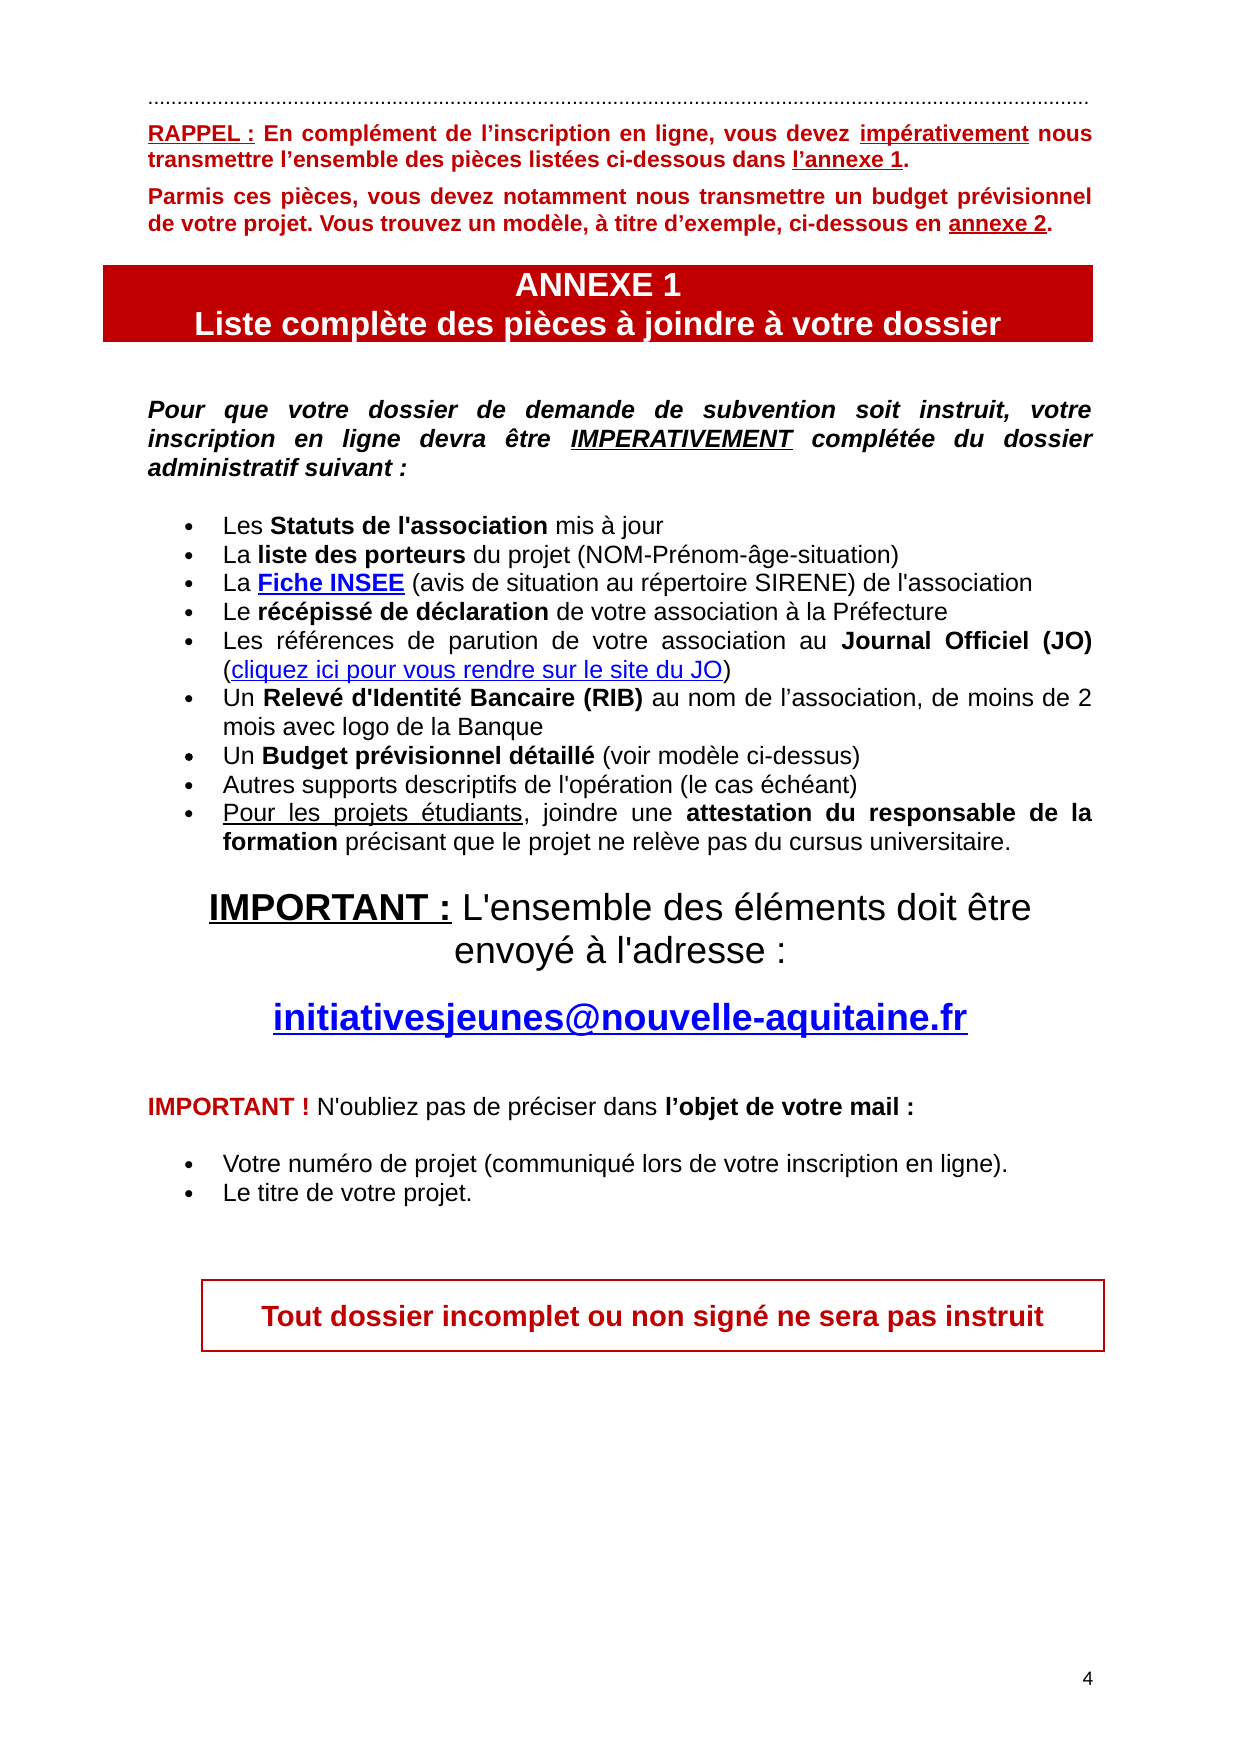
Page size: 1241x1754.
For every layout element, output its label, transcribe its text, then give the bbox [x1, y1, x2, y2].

text RAPPEL : En complément de l’inscription en ligne, vous devez impérativement nous transmettre l’ensemble des pièces listées ci-dessous dans l’annexe 1. [148, 120, 1093, 173]
text IMPORTANT : L'ensemble des éléments doit être envoyé à l'adresse : [148, 885, 1093, 971]
text initiativesjeunes@nouvelle-aquitaine.fr [148, 995, 1093, 1038]
list Autres supports descriptifs de l'opération (le cas échéant) [185, 769, 1093, 798]
text IMPORTANT ! N'oubliez pas de préciser dans l’objet de votre mail : [148, 1091, 1093, 1120]
list Les Statuts de l'association mis à jour [185, 511, 1093, 539]
list La Fiche INSEE (avis de situation au répertoire SIRENE) de l'association [185, 568, 1093, 597]
list Un Budget prévisionnel détaillé (voir modèle ci-dessus) [185, 741, 1093, 769]
list Un Relevé d'Identité Bancaire (RIB) au nom de l’association, de moins de 2 mois avec logo de la Banque [185, 683, 1093, 741]
text Liste complète des pièces à joindre à votre dossier [103, 304, 1093, 342]
list Pour les projets étudiants, joindre une attestation du responsable de la formation précisant que le projet ne relève pas du cursus universitaire. [185, 798, 1093, 856]
list Les références de parution de votre association au Journal Officiel (JO) (cliquez ici pour vous rendre sur le site du JO) [185, 626, 1093, 683]
list Le récépissé de déclaration de votre association à la Préfecture [185, 597, 1093, 626]
list Votre numéro de projet (communiqué lors de votre inscription en ligne). [185, 1149, 1093, 1178]
list Le titre de votre projet. [185, 1178, 1093, 1207]
text ANNEXE 1 [103, 265, 1093, 304]
list La liste des porteurs du projet (NOM-Prénom-âge-situation) [185, 539, 1093, 568]
text Parmis ces pièces, vous devez notamment nous transmettre un budget prévisionnel de votre projet. Vous trouvez un modèle, à titre d’exemple, ci-dessous en annexe 2. [148, 183, 1093, 236]
text Pour que votre dossier de demande de subvention soit instruit, votre inscription en ligne devra être IMPERATIVEMENT complétée du dossier administratif suivant : [148, 395, 1093, 482]
table_header Tout dossier incomplet ou non signé ne sera pas instruit [203, 1281, 1103, 1350]
